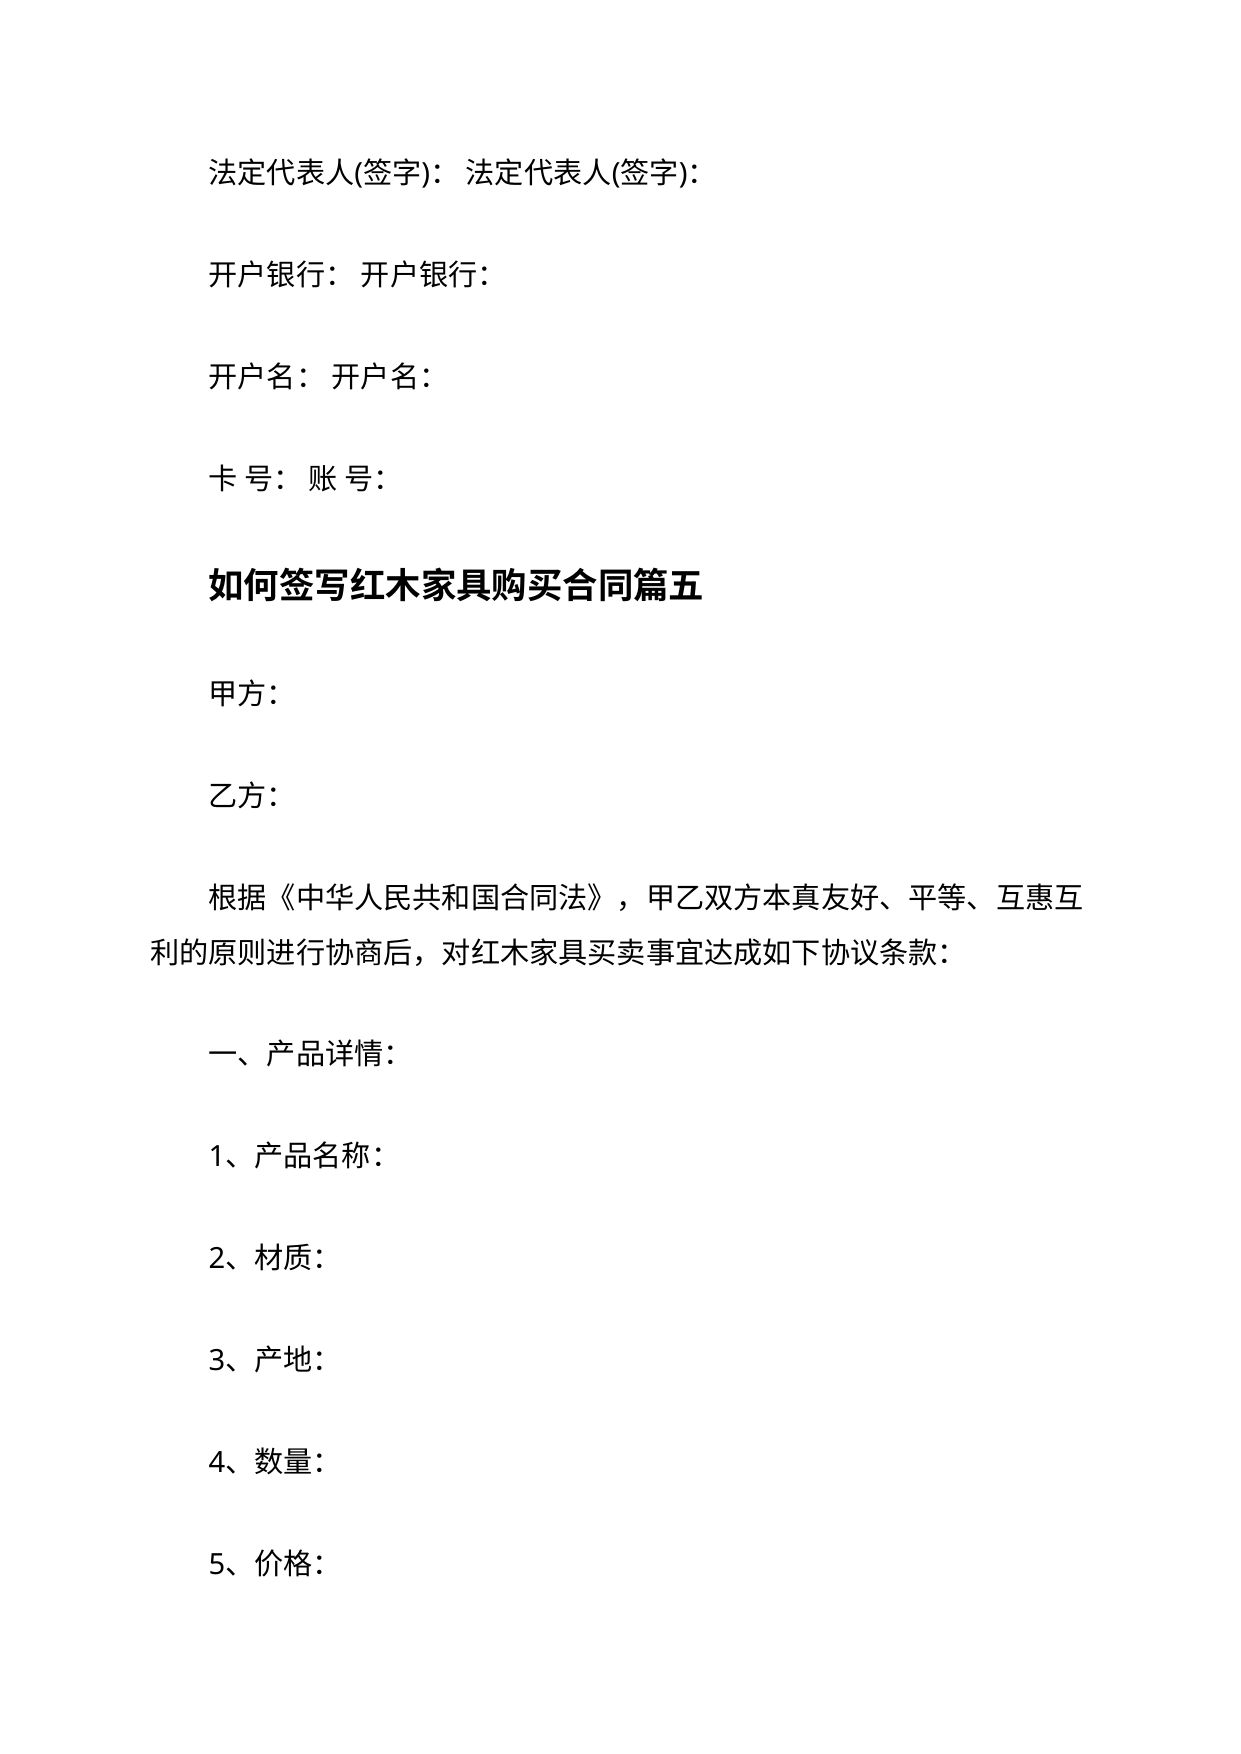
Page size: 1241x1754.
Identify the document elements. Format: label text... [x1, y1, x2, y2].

text 根据《中华人民共和国合同法》，甲乙双方本真友好、平等、互惠互利的原则进行协商后，对红木家具买卖事宜达成如下协议条款： [150, 874, 1090, 971]
text 甲方： [150, 671, 1090, 713]
text 开户银行： 开户银行： [150, 252, 1090, 294]
text 卡 号： 账 号： [150, 456, 1090, 498]
text 1、产品名称： [150, 1133, 1090, 1175]
text 乙方： [150, 772, 1090, 815]
text 5、价格： [150, 1541, 1090, 1583]
text 3、产地： [150, 1337, 1090, 1379]
text 如何签写红木家具购买合同篇五 [150, 557, 1090, 608]
text 法定代表人(签字)： 法定代表人(签字)： [150, 150, 1090, 192]
text 开户名： 开户名： [150, 354, 1090, 396]
text 一、产品详情： [150, 1031, 1090, 1073]
text 4、数量： [150, 1439, 1090, 1481]
text 2、材质： [150, 1235, 1090, 1277]
